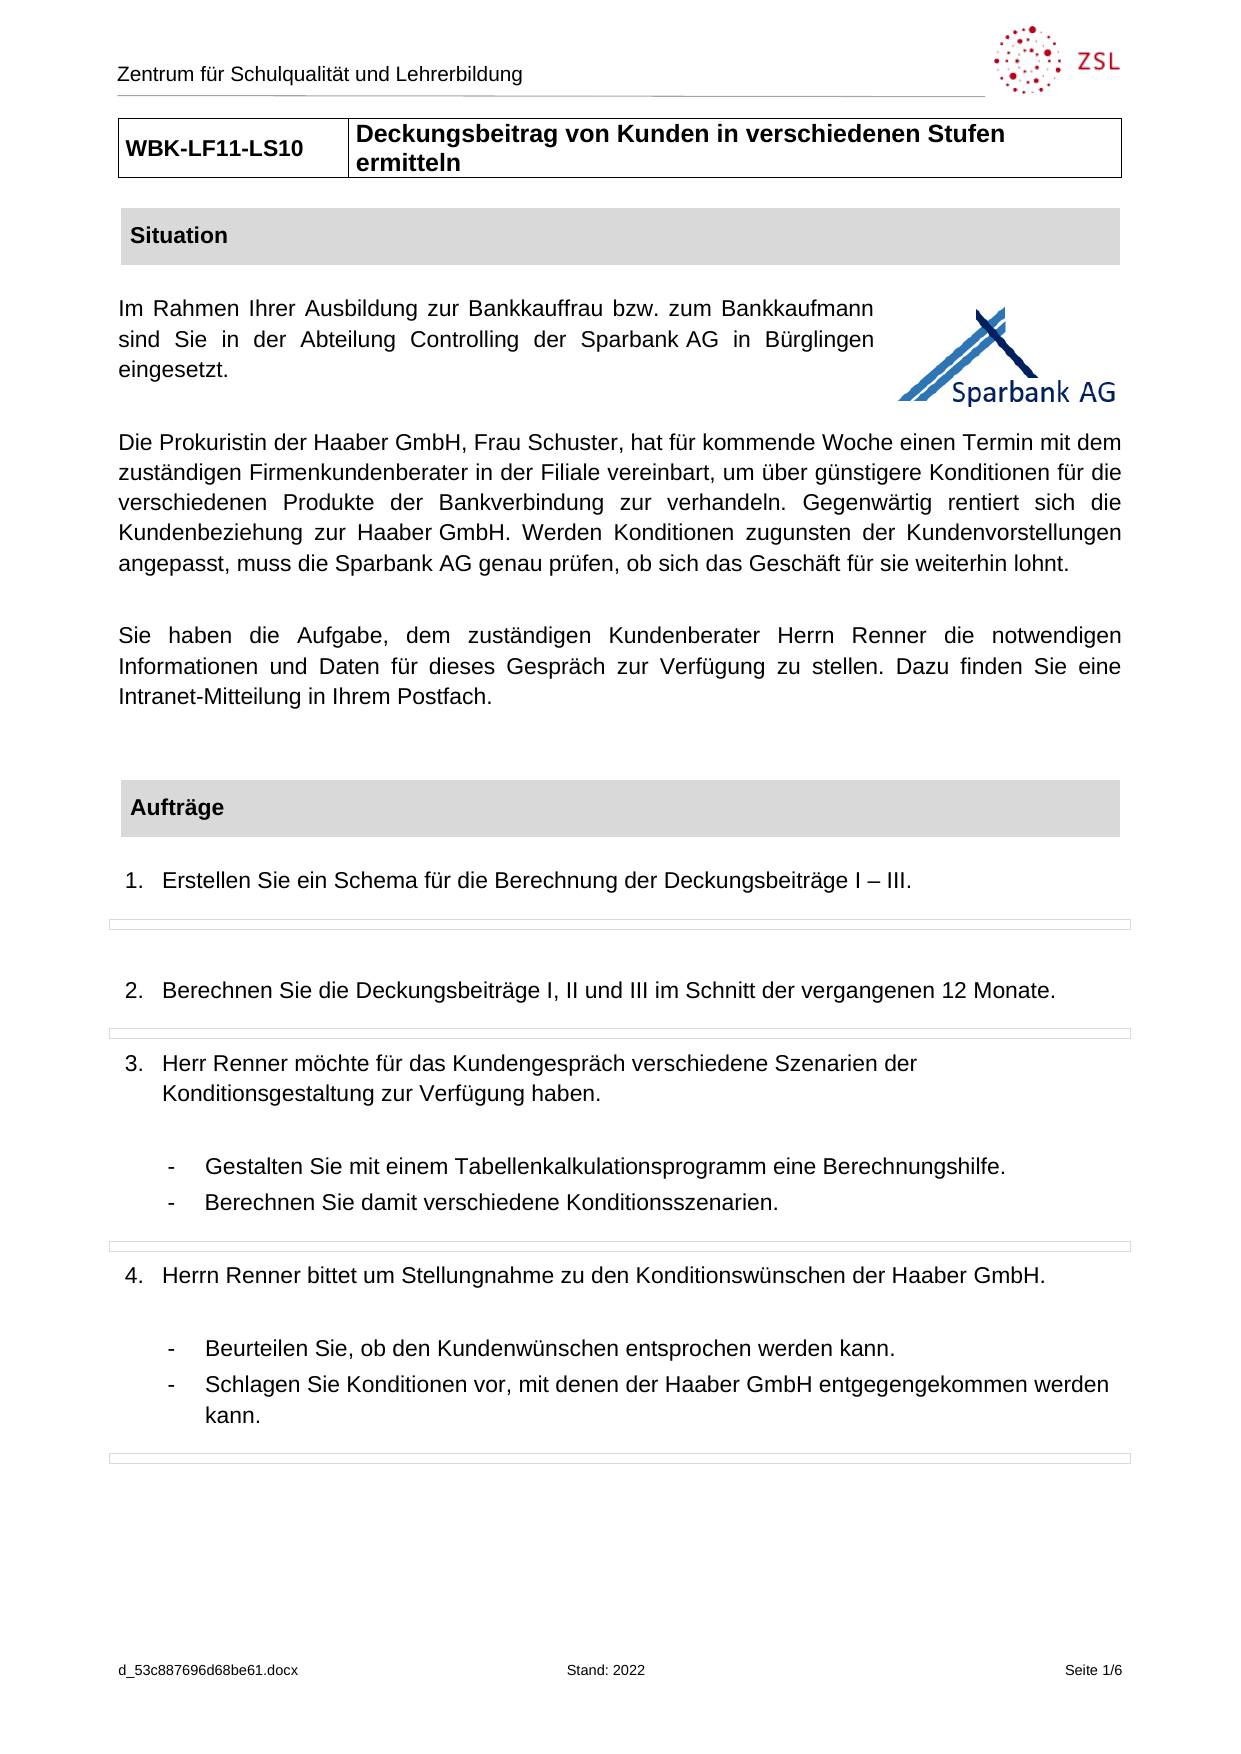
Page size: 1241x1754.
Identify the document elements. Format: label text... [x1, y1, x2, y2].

list Erstellen Sie ein Schema für die Berechnung der Deckungsbeiträge I – III. [124, 867, 1122, 894]
text Die Prokuristin der Haaber GmbH, Frau Schuster, hat für kommende Woche einen Termin mit dem zuständigen Firmenkundenberater in der Filiale vereinbart, um über günstigere Konditionen für die verschiedenen Produkte der Bankverbindung zur verhandeln. Gegenwärtig rentiert sich die Kundenbeziehung zur Haaber GmbH. Werden Konditionen zugunsten der Kundenvorstellungen angepasst, muss die Sparbank AG genau prüfen, ob sich das Geschäft für sie weiterhin lohnt. [118, 429, 1122, 576]
list Berechnen Sie die Deckungsbeiträge I, II und III im Schnitt der vergangenen 12 Monate. [124, 977, 1122, 1003]
list Beurteilen Sie, ob den Kundenwünschen entsprochen werden kann. [167, 1335, 1122, 1361]
text Im Rahmen Ihrer Ausbildung zur Bankkauffrau bzw. zum Bankkaufmann sind Sie in der Abteilung Controlling der Sparbank AG in Bürglingen eingesetzt. [118, 295, 1122, 382]
list Gestalten Sie mit einem Tabellenkalkulationsprogramm eine Berechnungshilfe. [167, 1153, 1122, 1179]
text Aufträge [122, 781, 1119, 836]
picture [893, 302, 1115, 409]
list Herr Renner möchte für das Kundengespräch verschiedene Szenarien der Konditionsgestaltung zur Verfügung haben. [124, 1049, 1122, 1106]
table_header WBK-LF11-LS10 [119, 119, 348, 177]
table_header Deckungsbeitrag von Kunden in verschiedenen Stufen ermitteln [349, 119, 1121, 177]
text Situation [122, 210, 1119, 264]
list Schlagen Sie Konditionen vor, mit denen der Haaber GmbH entgegengekommen werden kann. [167, 1371, 1122, 1428]
picture [992, 25, 1122, 96]
text Sie haben die Aufgabe, dem zuständigen Kundenberater Herrn Renner die notwendigen Informationen und Daten für dieses Gespräch zur Verfügung zu stellen. Dazu finden Sie eine Intranet-Mitteilung in Ihrem Postfach. [118, 622, 1122, 709]
list Berechnen Sie damit verschiedene Konditionsszenarien. [167, 1189, 1122, 1216]
list Herrn Renner bittet um Stellungnahme zu den Konditionswünschen der Haaber GmbH. [124, 1262, 1122, 1288]
